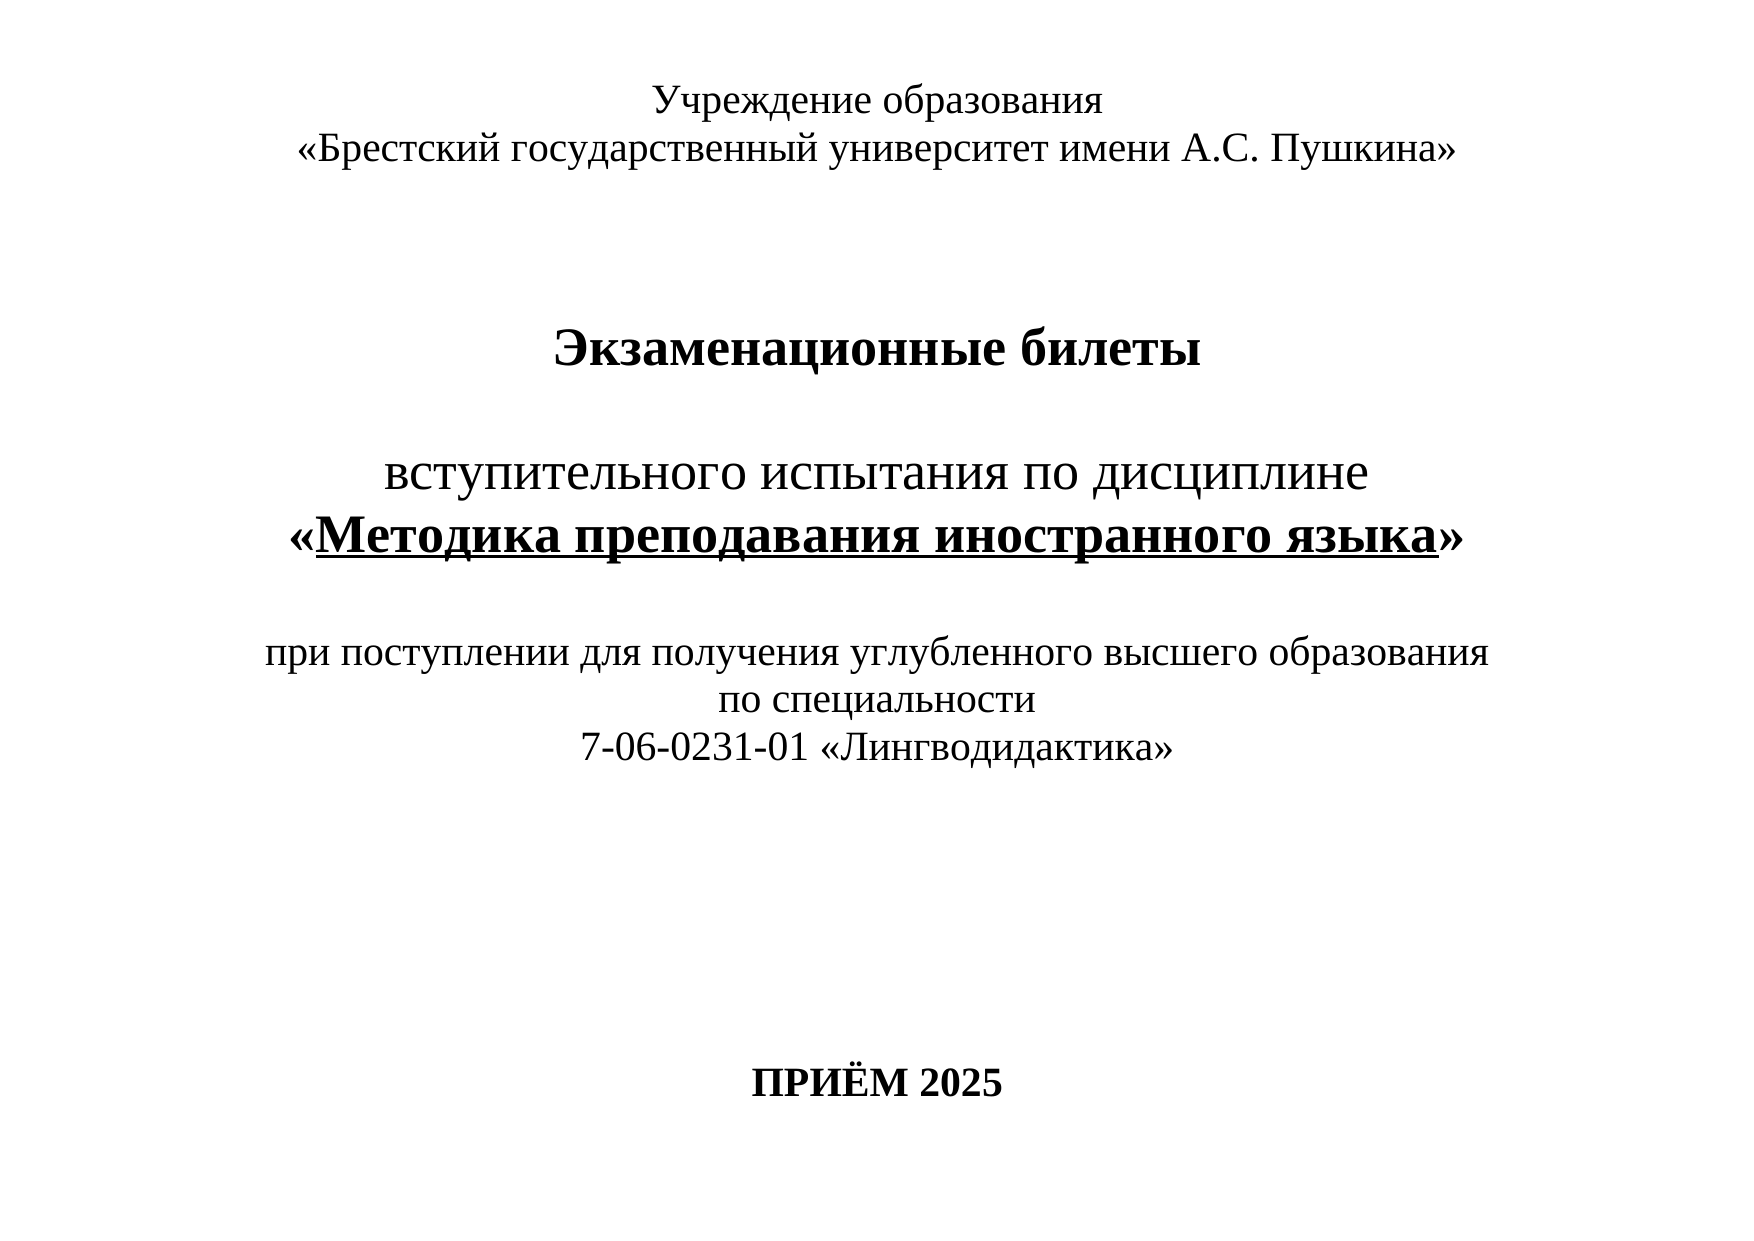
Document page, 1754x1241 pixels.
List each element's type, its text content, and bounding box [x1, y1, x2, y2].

text вступительного испытания по дисциплине [75, 439, 1679, 501]
text 7-06-0231-01 «Лингводидактика» [75, 722, 1679, 770]
text ПРИЁМ 2025 [75, 1057, 1679, 1105]
text Экзаменационные билеты [75, 314, 1679, 377]
text «Брестский государственный университет имени А.С. Пушкина» [75, 123, 1679, 171]
text при поступлении для получения углубленного высшего образования [75, 626, 1679, 674]
text Учреждение образования [75, 75, 1679, 123]
text «Методика преподавания иностранного языка» [75, 501, 1679, 564]
text по специальности [75, 674, 1679, 722]
